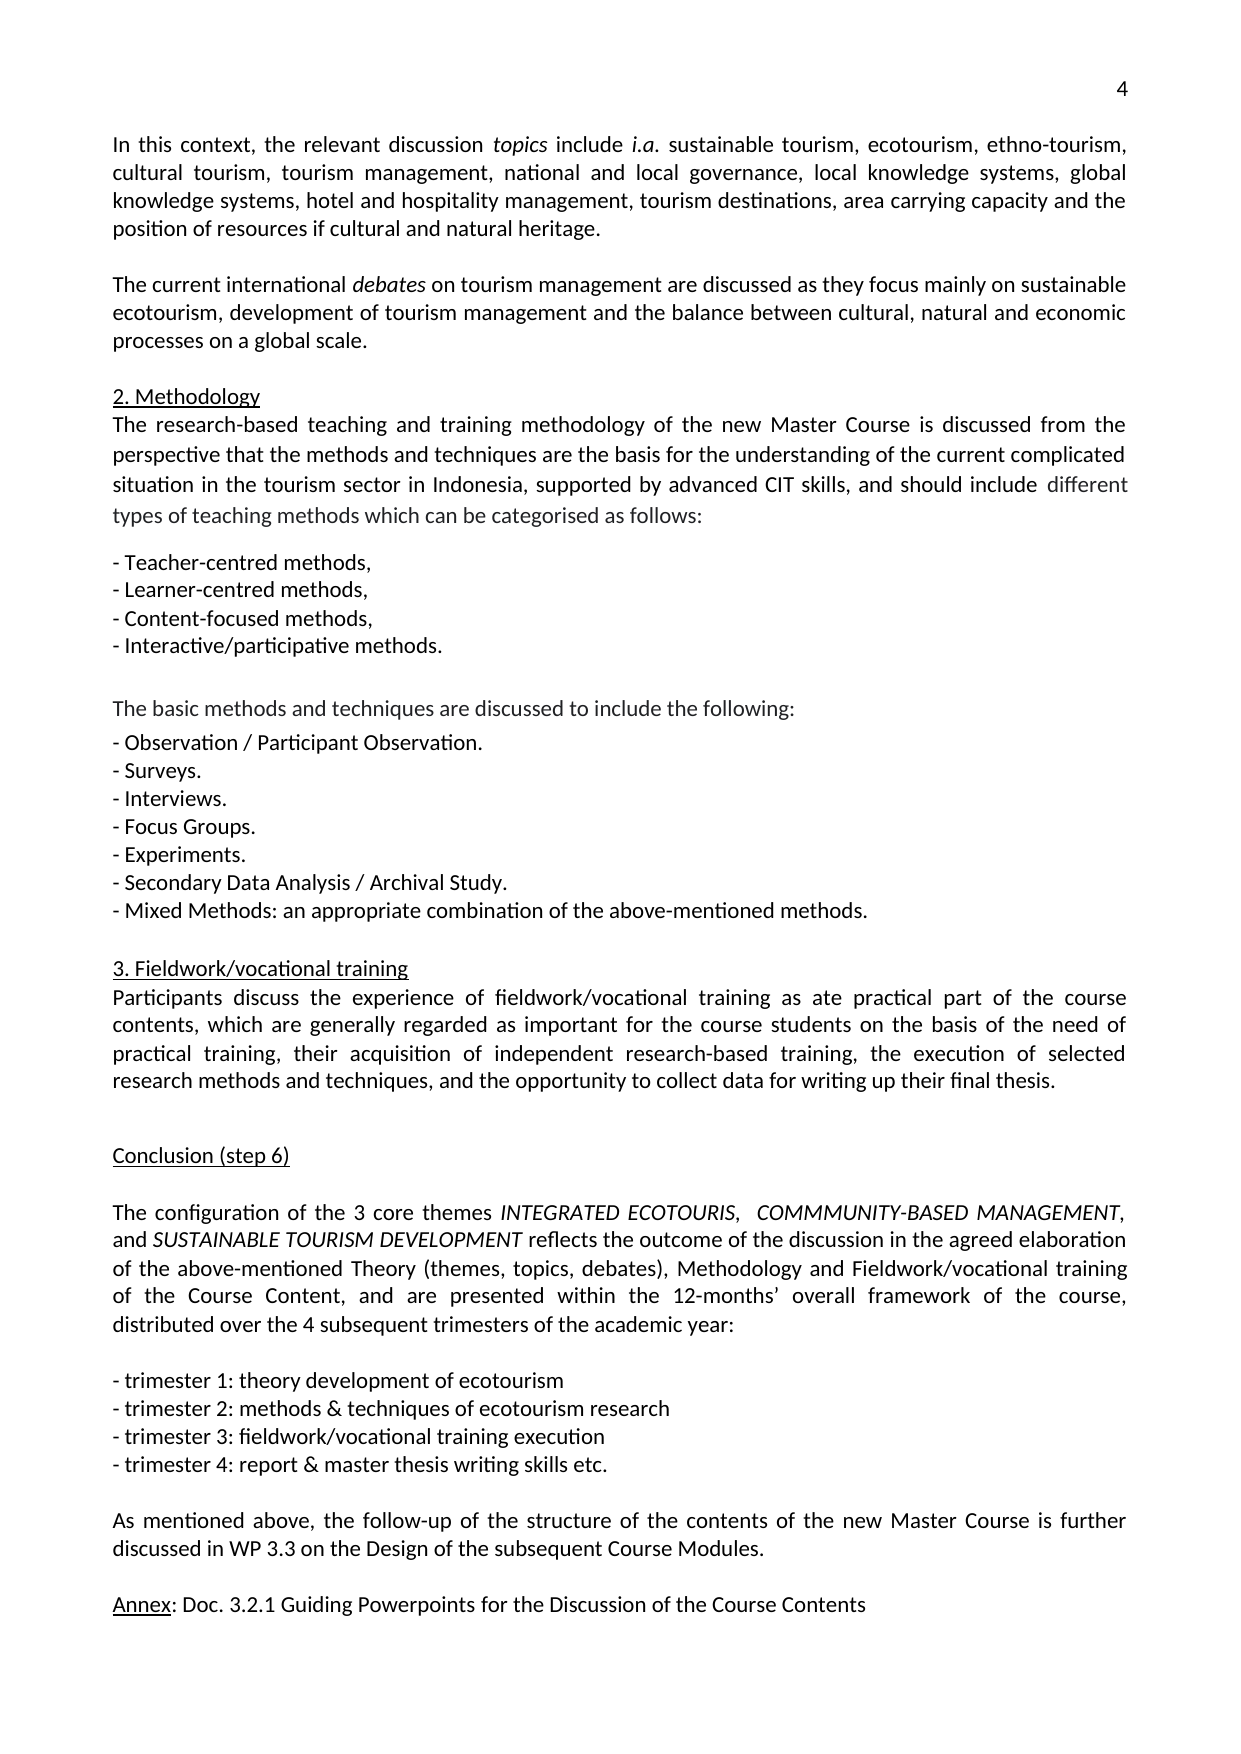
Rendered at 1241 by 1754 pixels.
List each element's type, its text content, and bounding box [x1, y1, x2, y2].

list In this context, the relevant discussion topics include i.a. sustainable tourism, ecotourism, ethno-tourism, cultural tourism, tourism management, national and local governance, local knowledge systems, global knowledge systems, hotel and hospitality management, tourism destinations, area carrying capacity and the position of resources if cultural and natural heritage. [112, 130, 1128, 242]
text - Secondary Data Analysis / Archival Study. [112, 868, 1128, 896]
text - trimester 3: fieldwork/vocational training execution [112, 1422, 1128, 1450]
text - Content-focused methods, [112, 604, 1128, 632]
text - trimester 2: methods & techniques of ecotourism research [112, 1394, 1128, 1422]
text - Interviews. [112, 784, 1128, 812]
text - trimester 4: report & master thesis writing skills etc. [112, 1450, 1128, 1478]
text 2. Methodology [112, 382, 1128, 410]
text - Focus Groups. [112, 812, 1128, 840]
text - Surveys. [112, 756, 1128, 784]
text Conclusion (step 6) [112, 1142, 1128, 1169]
list The current international debates on tourism management are discussed as they focus mainly on sustainable ecotourism, development of tourism management and the balance between cultural, natural and economic processes on a global scale. [112, 270, 1128, 354]
text The research-based teaching and training methodology of the new Master Course is discussed from the perspective that the methods and techniques are the basis for the understanding of the current complicated situation in the tourism sector in Indonesia, supported by advanced CIT skills, and should include different types of teaching methods which can be categorised as follows: [112, 410, 1128, 529]
text - Observation / Participant Observation. [112, 728, 1128, 756]
text The basic methods and techniques are discussed to include the following: [112, 694, 1128, 722]
text As mentioned above, the follow-up of the structure of the contents of the new Master Course is further discussed in WP 3.3 on the Design of the subsequent Course Modules. [112, 1506, 1128, 1562]
text - Interactive/participative methods. [112, 632, 1128, 660]
text - Learner-centred methods, [112, 576, 1128, 604]
text - Mixed Methods: an appropriate combination of the above-mentioned methods. [112, 896, 1128, 924]
list Participants discuss the experience of fieldwork/vocational training as ate practical part of the course contents, which are generally regarded as important for the course students on the basis of the need of practical training, their acquisition of independent research-based training, the execution of selected research methods and techniques, and the opportunity to collect data for writing up their final thesis. [112, 983, 1128, 1095]
text - Experiments. [112, 840, 1128, 868]
list The configuration of the 3 core themes INTEGRATED ECOTOURIS, COMMMUNITY-BASED MANAGEMENT, and SUSTAINABLE TOURISM DEVELOPMENT reflects the outcome of the discussion in the agreed elaboration of the above-mentioned Theory (themes, topics, debates), Methodology and Fieldwork/vocational training of the Course Content, and are presented within the 12-months’ overall framework of the course, distributed over the 4 subsequent trimesters of the academic year: [112, 1198, 1128, 1338]
list 3. Fieldwork/vocational training [112, 954, 1128, 983]
text - Teacher-centred methods, [112, 548, 1128, 576]
text Annex: Doc. 3.2.1 Guiding Powerpoints for the Discussion of the Course Contents [112, 1590, 1128, 1618]
text - trimester 1: theory development of ecotourism [112, 1366, 1128, 1394]
